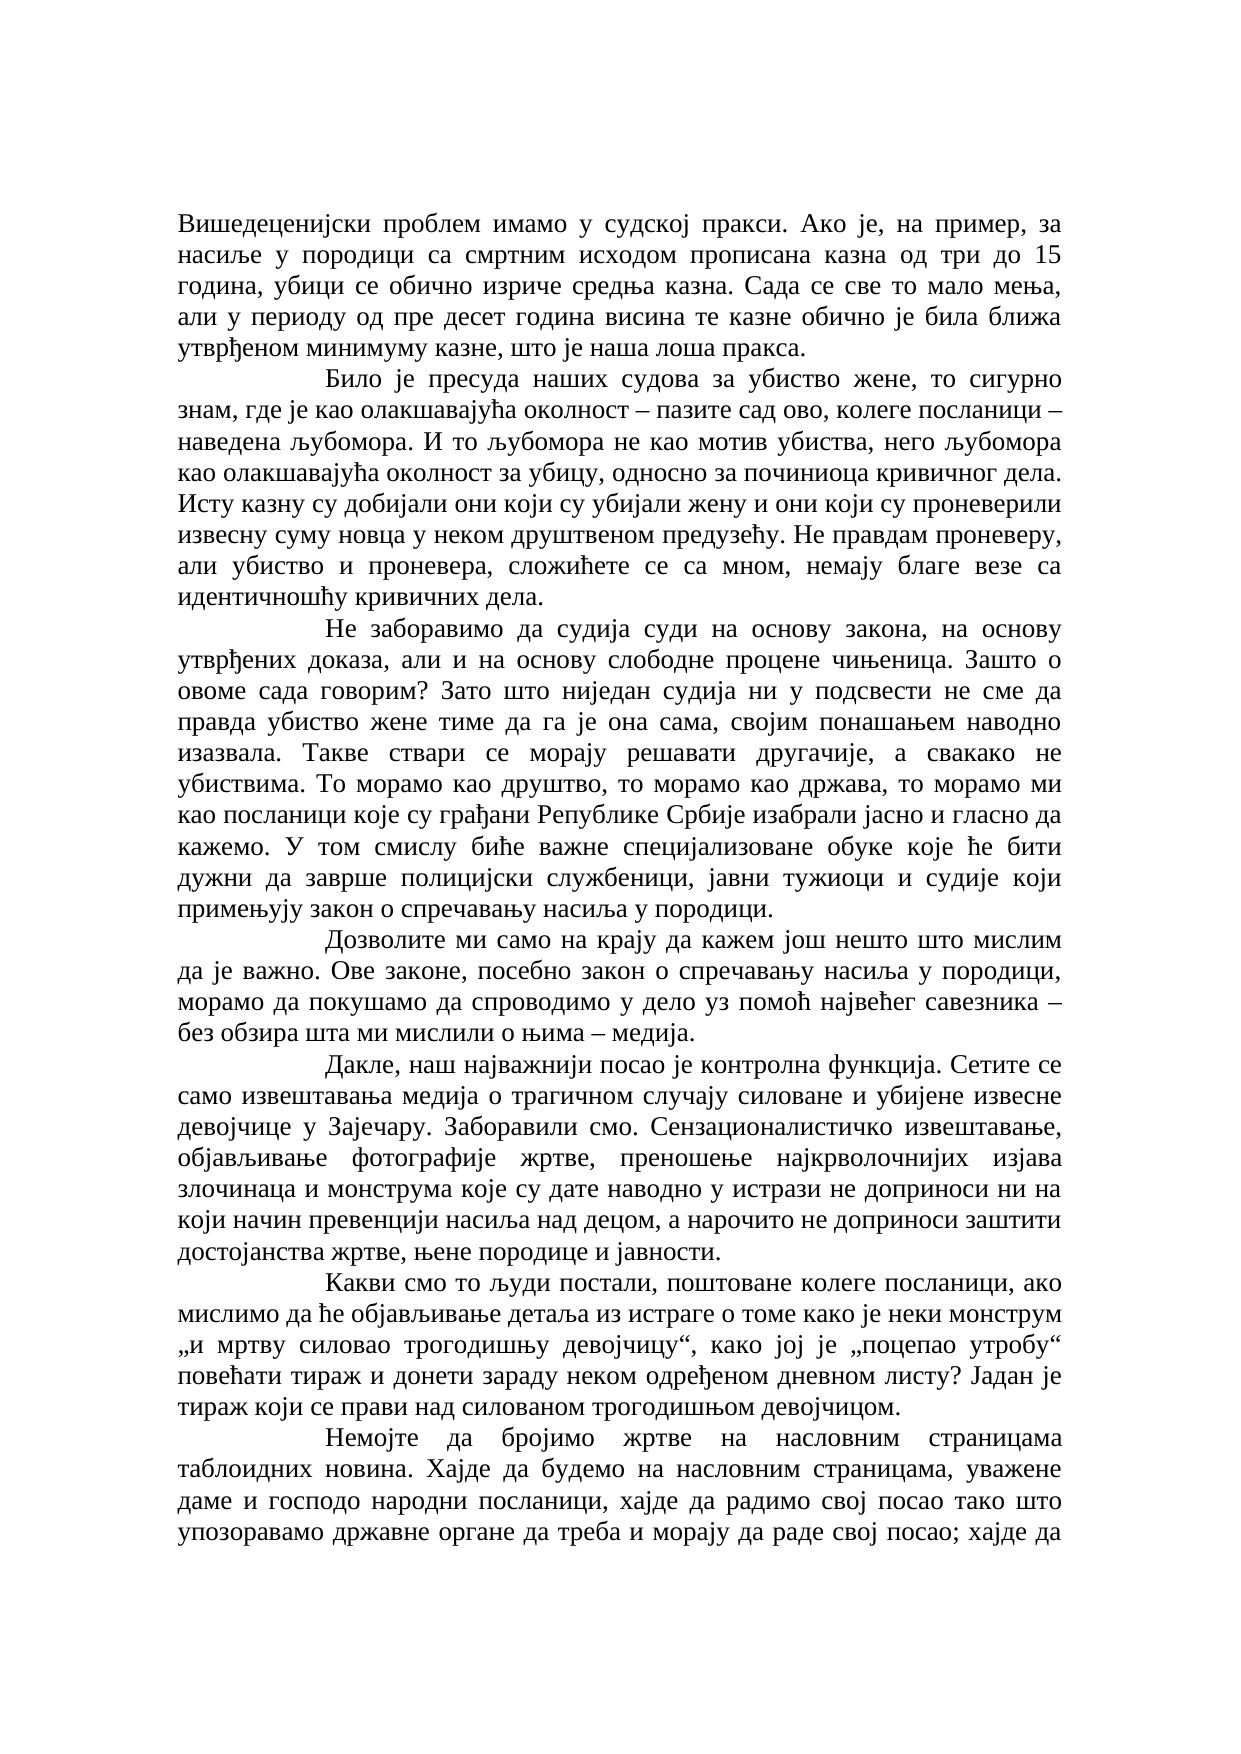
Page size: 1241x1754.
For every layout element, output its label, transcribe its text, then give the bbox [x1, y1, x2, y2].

text Какви смо то људи постали, поштоване колеге посланици, ако мислимо да ће објављивање детаља из истраге о томе како је неки монструм „и мртву силовао трогодишњу девојчицу“, како јој је „поцепао утробу“ повећати тираж и донети зараду неком одређеном дневном листу? Јадан је тираж који се прави над силованом трогодишњом девојчицом. [177, 1266, 1063, 1421]
text Не заборавимо да судија суди на основу закона, на основу утврђених доказа, али и на основу слободне процене чињеница. Зашто о овоме сада говорим? Зато што ниједан судија ни у подсвести не сме да правда убиство жене тиме да га је она сама, својим понашањем наводно изазвала. Такве ствари се морају решавати другачије, а свакако не убиствима. То морамо као друштво, то морамо као држава, то морамо ми као посланици које су грађани Републике Србије изабрали јасно и гласно да кажемо. У том смислу биће важне специјализоване обуке које ће бити дужни да заврше полицијски службеници, јавни тужиоци и судије који примењују закон о спречавању насиља у породици. [177, 612, 1063, 923]
text Дакле, наш најважнији посао је контролна функција. Сетите се само извештавања медија о трагичном случају силоване и убијене извесне девојчице у Зајечару. Заборавили смо. Сензационалистичко извештавање, објављивање фотографије жртве, преношење најкрволочнијих изјава злочинаца и монструма које су дате наводно у истрази не доприноси ни на који начин превенцији насиља над децом, а нарочито не доприноси заштити достојанства жртве, њене породице и јавности. [177, 1048, 1063, 1266]
text Дозволите ми само на крају да кажем још нешто што мислим да је важно. Ове законе, посебно закон о спречавању насиља у породици, морамо да покушамо да спроводимо у дело уз помоћ највећег савезника – без обзира шта ми мислили о њима – медија. [177, 923, 1063, 1048]
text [177, 207, 1063, 362]
text Било је пресуда наших судова за убиство жене, то сигурно знам, где је као олакшавајућа околност – пазите сад ово, колеге посланици – наведена љубомора. И то љубомора не као мотив убиства, него љубомора као олакшавајућа околност за убицу, односно за починиоца кривичног дела. Исту казну су добијали они који су убијали жену и они који су проневерили извесну суму новца у неком друштвеном предузећу. Не правдам проневеру, али убиство и проневера, сложићете се са мном, немају благе везе са идентичношћу кривичних дела. [177, 362, 1063, 612]
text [177, 1421, 1063, 1546]
